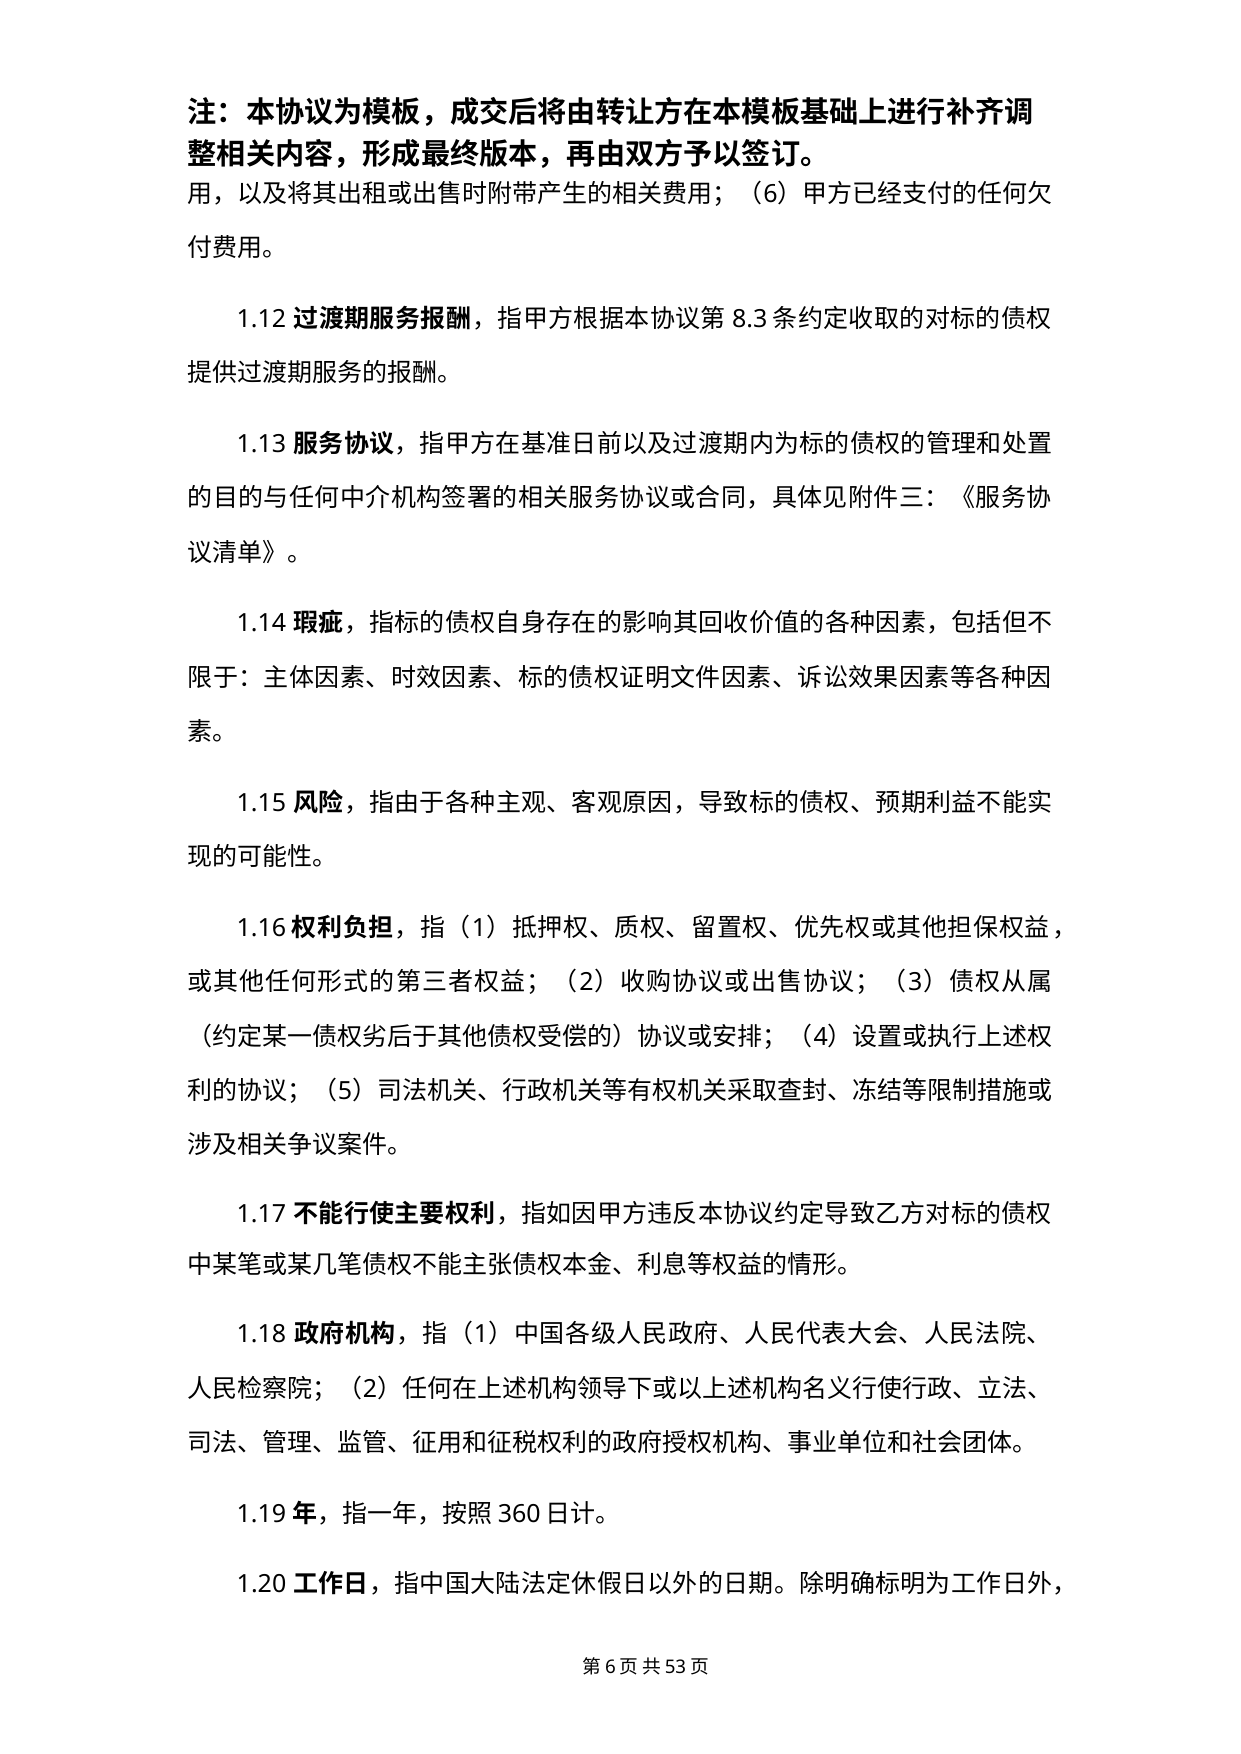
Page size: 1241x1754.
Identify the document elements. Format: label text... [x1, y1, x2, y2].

text 1.15 风险，指由于各种主观、客观原因，导致标的债权、预期利益不能实现的可能性。 [187, 782, 1053, 873]
text 1.17 不能行使主要权利，指如因甲方违反本协议约定导致乙方对标的债权中某笔或某几笔债权不能主张债权本金、利息等权益的情形。 [187, 1195, 1053, 1281]
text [187, 1564, 1053, 1600]
text 1.16权利负担，指（1）抵押权、质权、留置权、优先权或其他担保权益，或其他任何形式的第三者权益；（2）收购协议或出售协议；（3）债权从属（约定某一债权劣后于其他债权受偿的）协议或安排；（4）设置或执行上述权利的协议；（5）司法机关、行政机关等有权机关采取查封、冻结等限制措施或涉及相关争议案件。 [187, 907, 1053, 1161]
text 1.19 年，指一年，按照360日计。 [187, 1493, 1053, 1529]
text 1.18 政府机构，指（1）中国各级人民政府、人民代表大会、人民法院、人民检察院；（2）任何在上述机构领导下或以上述机构名义行使行政、立法、司法、管理、监管、征用和征税权利的政府授权机构、事业单位和社会团体。 [187, 1314, 1053, 1459]
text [187, 173, 1053, 264]
text 1.12 过渡期服务报酬，指甲方根据本协议第8.3条约定收取的对标的债权提供过渡期服务的报酬。 [187, 298, 1053, 389]
text 1.13 服务协议，指甲方在基准日前以及过渡期内为标的债权的管理和处置的目的与任何中介机构签署的相关服务协议或合同，具体见附件三：《服务协议清单》。 [187, 423, 1053, 568]
text 1.14 瑕疵，指标的债权自身存在的影响其回收价值的各种因素，包括但不限于：主体因素、时效因素、标的债权证明文件因素、诉讼效果因素等各种因素。 [187, 603, 1053, 748]
